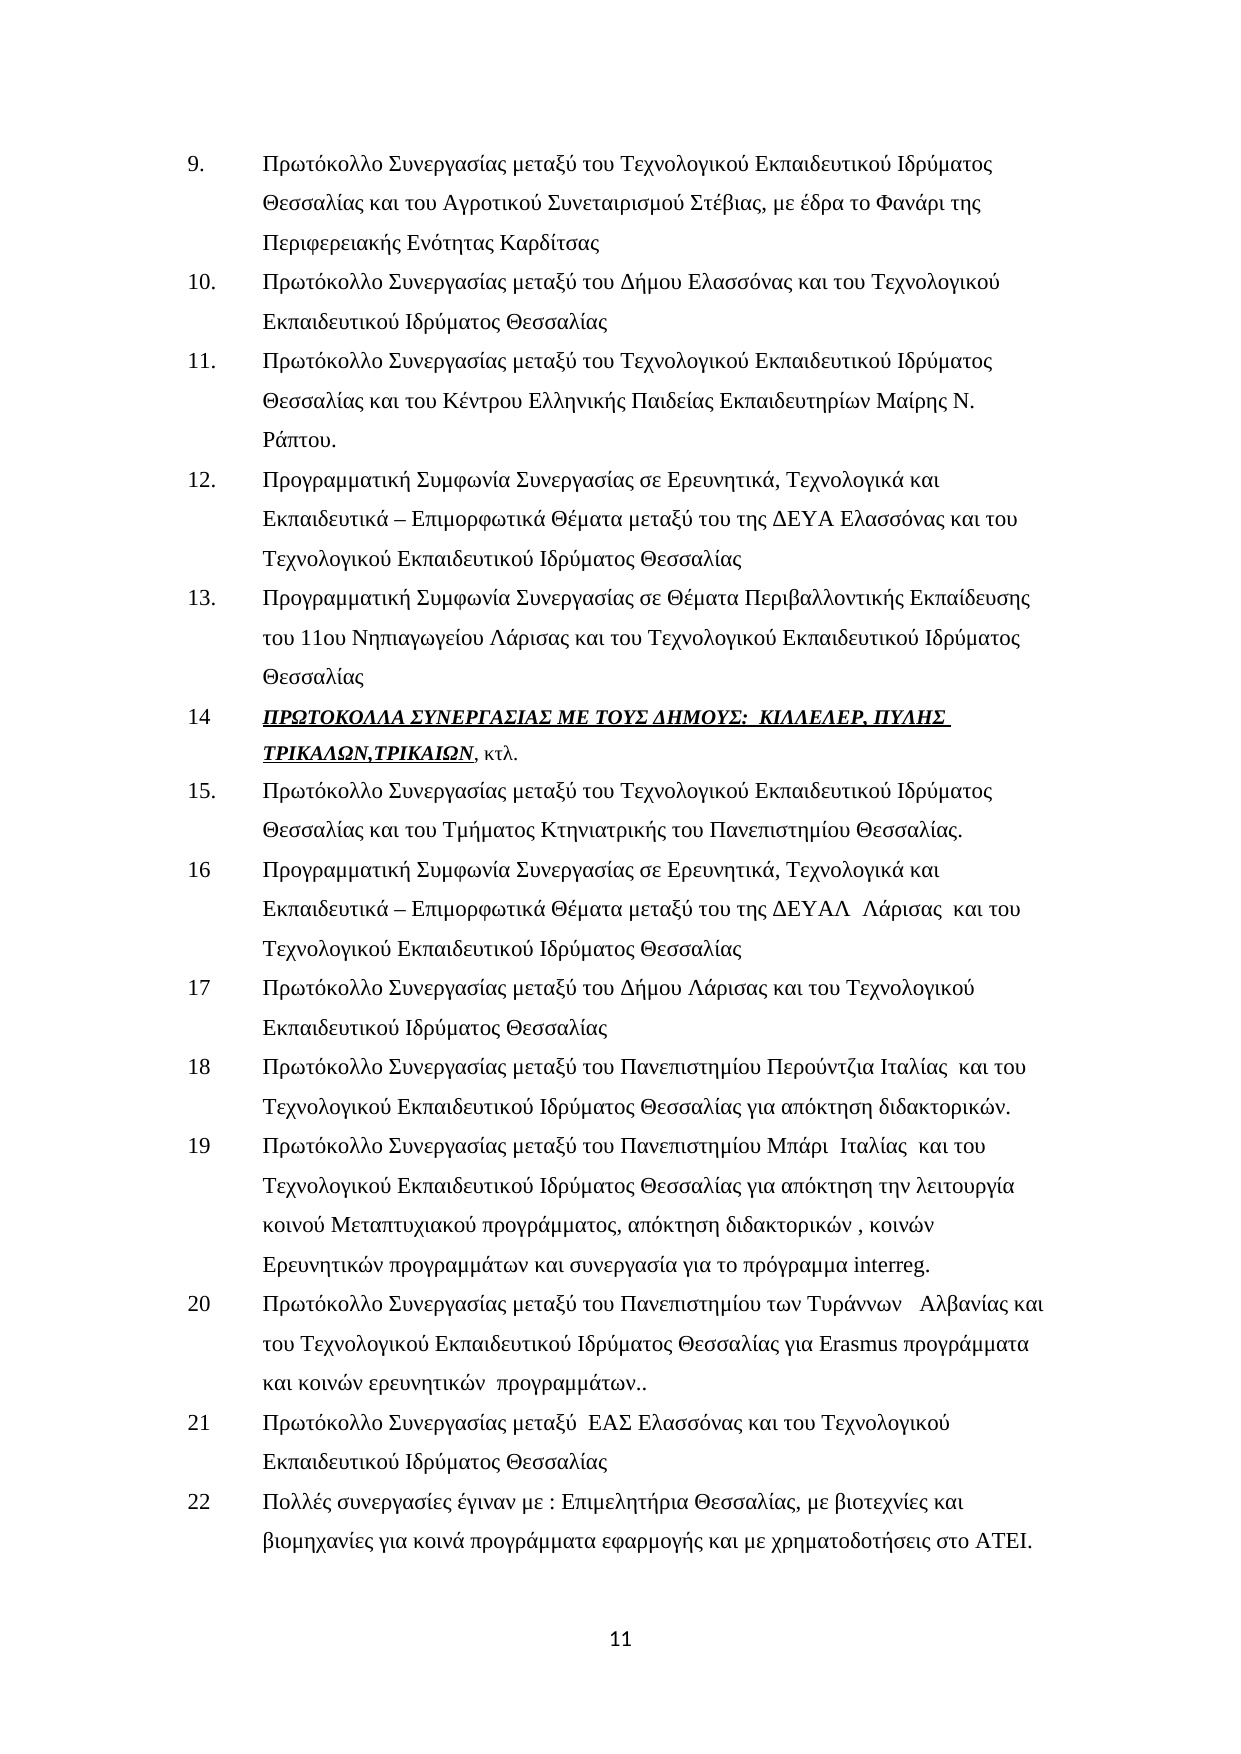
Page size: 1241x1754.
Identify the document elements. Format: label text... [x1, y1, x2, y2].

text 18 Πρωτόκολλο Συνεργασίας μεταξύ του Πανεπιστημίου Περούντζια Ιταλίας και του Τεχνολογικού Εκπαιδευτικού Ιδρύματος Θεσσαλίας για απόκτηση διδακτορικών. [187, 1053, 1053, 1119]
text 19 Πρωτόκολλο Συνεργασίας μεταξύ του Πανεπιστημίου Μπάρι Ιταλίας και του Τεχνολογικού Εκπαιδευτικού Ιδρύματος Θεσσαλίας για απόκτηση την λειτουργία κοινού Μεταπτυχιακού προγράμματος, απόκτηση διδακτορικών , κοινών Ερευνητικών προγραμμάτων και συνεργασία για το πρόγραμμα interreg. [187, 1132, 1053, 1277]
text 20 Πρωτόκολλο Συνεργασίας μεταξύ του Πανεπιστημίου των Τυράννων Αλβανίας και του Τεχνολογικού Εκπαιδευτικού Ιδρύματος Θεσσαλίας για Erasmus προγράμματα και κοινών ερευνητικών προγραμμάτων.. [187, 1290, 1053, 1396]
text 13. Προγραμματική Συμφωνία Συνεργασίας σε Θέματα Περιβαλλοντικής Εκπαίδευσης του 11ου Νηπιαγωγείου Λάρισας και του Τεχνολογικού Εκπαιδευτικού Ιδρύματος Θεσσαλίας [187, 584, 1053, 689]
text 11. Πρωτόκολλο Συνεργασίας μεταξύ του Τεχνολογικού Εκπαιδευτικού Ιδρύματος Θεσσαλίας και του Κέντρου Ελληνικής Παιδείας Εκπαιδευτηρίων Μαίρης Ν. Ράπτου. [187, 347, 1053, 453]
text 14 ΠΡΩΤΟΚΟΛΛΑ ΣΥΝΕΡΓΑΣΙΑΣ ΜΕ ΤΟΥΣ ΔΗΜΟΥΣ: ΚΙΛΛΕΛΕΡ, ΠΥΛΗΣ ΤΡΙΚΑΛΩΝ,ΤΡΙΚΑΙΩΝ, κτλ. [187, 703, 1053, 765]
text 10. Πρωτόκολλο Συνεργασίας μεταξύ του Δήμου Ελασσόνας και του Τεχνολογικού Εκπαιδευτικού Ιδρύματος Θεσσαλίας [187, 268, 1053, 334]
text 16 Προγραμματική Συμφωνία Συνεργασίας σε Ερευνητικά, Τεχνολογικά και Εκπαιδευτικά – Επιμορφωτικά Θέματα μεταξύ του της ΔΕΥΑΛ Λάρισας και του Τεχνολογικού Εκπαιδευτικού Ιδρύματος Θεσσαλίας [187, 856, 1053, 961]
text 21 Πρωτόκολλο Συνεργασίας μεταξύ ΕΑΣ Ελασσόνας και του Τεχνολογικού Εκπαιδευτικού Ιδρύματος Θεσσαλίας [187, 1409, 1053, 1474]
text 12. Προγραμματική Συμφωνία Συνεργασίας σε Ερευνητικά, Τεχνολογικά και Εκπαιδευτικά – Επιμορφωτικά Θέματα μεταξύ του της ΔΕΥΑ Ελασσόνας και του Τεχνολογικού Εκπαιδευτικού Ιδρύματος Θεσσαλίας [187, 466, 1053, 571]
text 9. Πρωτόκολλο Συνεργασίας μεταξύ του Τεχνολογικού Εκπαιδευτικού Ιδρύματος Θεσσαλίας και του Αγροτικού Συνεταιρισμού Στέβιας, με έδρα το Φανάρι της Περιφερειακής Ενότητας Καρδίτσας [187, 150, 1053, 255]
text 15. Πρωτόκολλο Συνεργασίας μεταξύ του Τεχνολογικού Εκπαιδευτικού Ιδρύματος Θεσσαλίας και του Τμήματος Κτηνιατρικής του Πανεπιστημίου Θεσσαλίας. [187, 777, 1053, 843]
text 22 Πολλές συνεργασίες έγιναν με : Επιμελητήρια Θεσσαλίας, με βιοτεχνίες και βιομηχανίες για κοινά προγράμματα εφαρμογής και με χρηματοδοτήσεις στο ΑΤΕΙ. [187, 1488, 1053, 1553]
text 17 Πρωτόκολλο Συνεργασίας μεταξύ του Δήμου Λάρισας και του Τεχνολογικού Εκπαιδευτικού Ιδρύματος Θεσσαλίας [187, 974, 1053, 1040]
